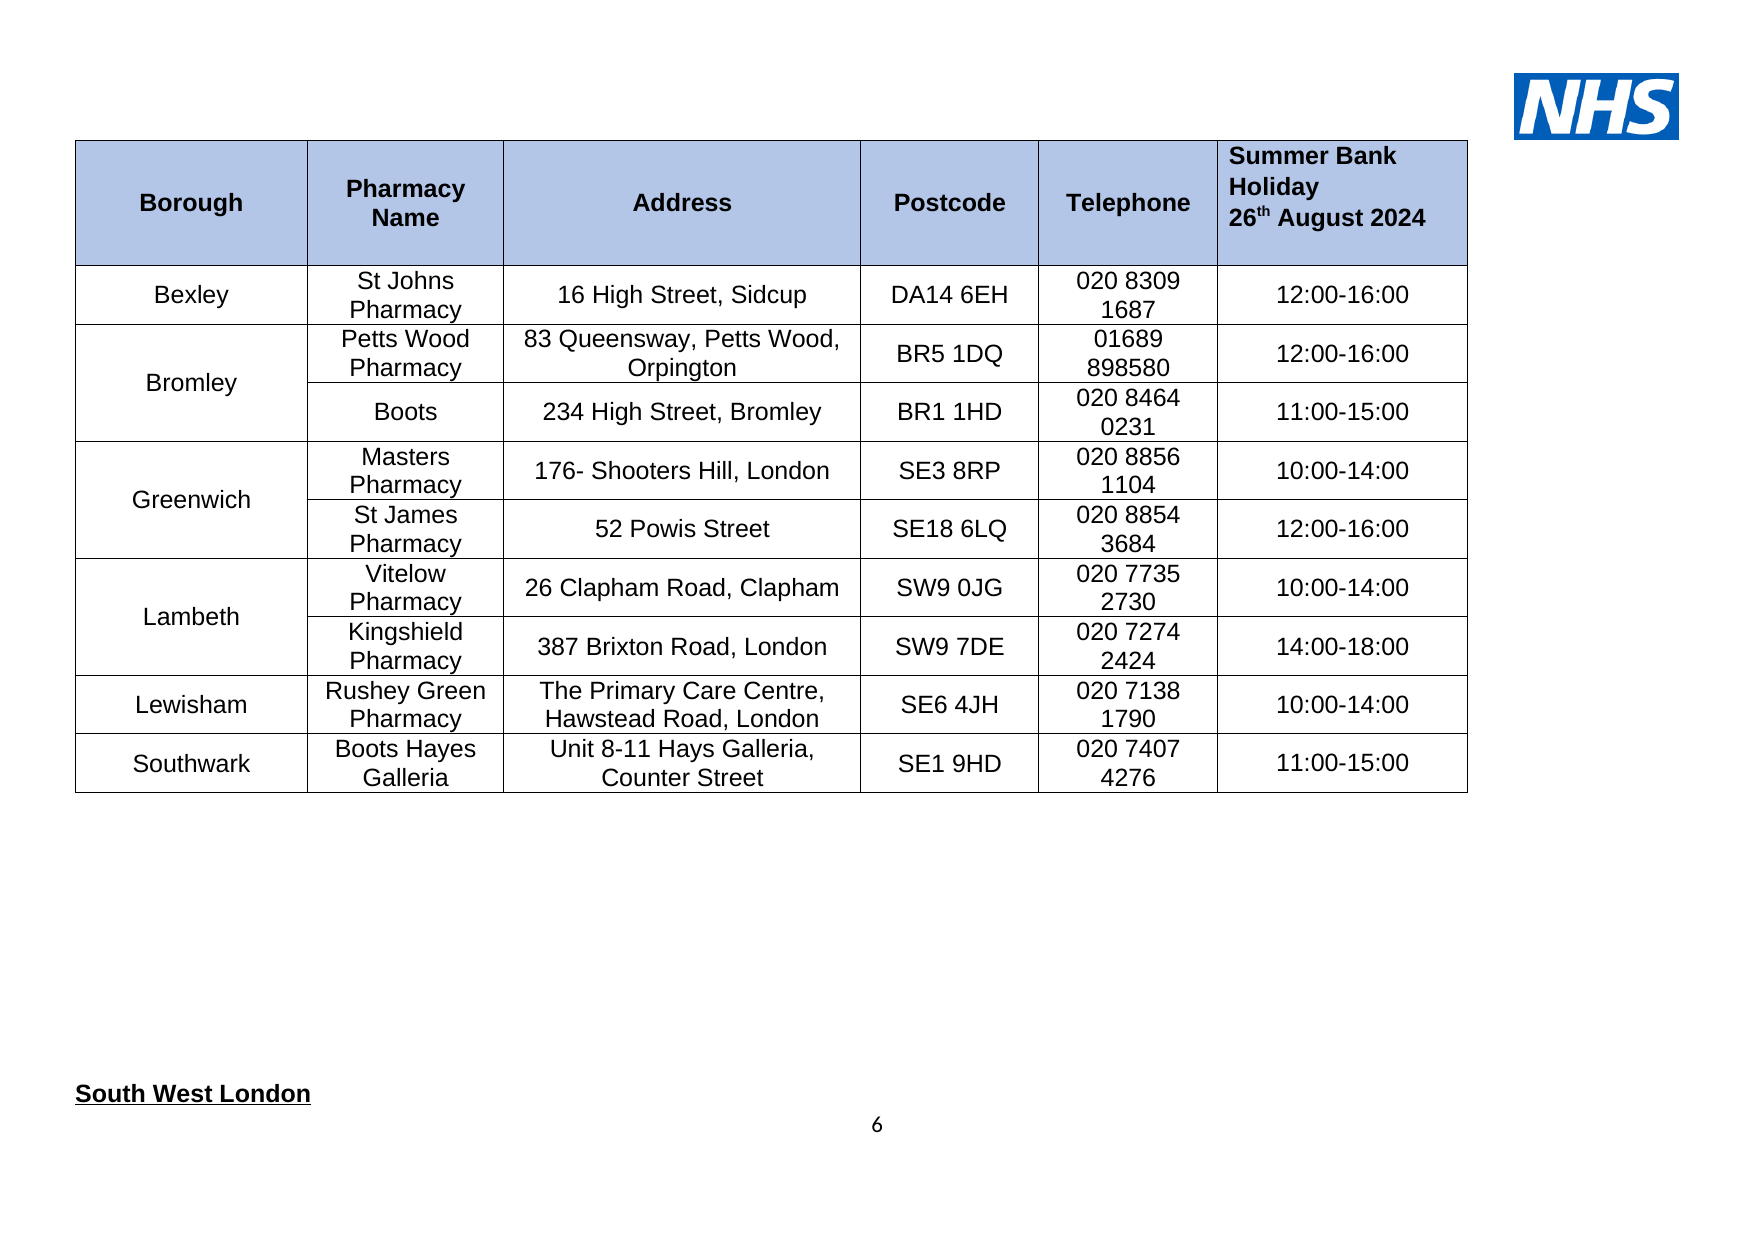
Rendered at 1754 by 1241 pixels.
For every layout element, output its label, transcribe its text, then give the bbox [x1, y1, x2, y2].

table_header Telephone [1039, 141, 1217, 265]
table_cell Southwark [76, 734, 307, 792]
table_cell 020 7407 4276 [1039, 734, 1217, 792]
table_cell Vitelow Pharmacy [308, 559, 503, 616]
table_cell 26 Clapham Road, Clapham [504, 559, 860, 616]
table_cell 12:00-16:00 [1218, 266, 1467, 323]
table_cell 11:00-15:00 [1218, 734, 1467, 792]
table_header Summer Bank Holiday 26th August 2024 [1218, 141, 1467, 265]
table_cell 176- Shooters Hill, London [504, 442, 860, 499]
table_header Borough [76, 141, 307, 265]
table_cell SW9 7DE [861, 617, 1038, 675]
table_cell Kingshield Pharmacy [308, 617, 503, 675]
text South West London [75, 1079, 1679, 1108]
table_cell 01689 898580 [1039, 325, 1217, 382]
table_header Pharmacy Name [308, 141, 503, 265]
table_cell SE18 6LQ [861, 500, 1038, 558]
table_cell 234 High Street, Bromley [504, 383, 860, 441]
table_cell 020 7138 1790 [1039, 676, 1217, 733]
table_cell 020 8856 1104 [1039, 442, 1217, 499]
table_cell 14:00-18:00 [1218, 617, 1467, 675]
table_cell St James Pharmacy [308, 500, 503, 558]
table_cell Boots Hayes Galleria [308, 734, 503, 792]
table_cell 10:00-14:00 [1218, 676, 1467, 733]
table_cell 387 Brixton Road, London [504, 617, 860, 675]
table_cell Rushey Green Pharmacy [308, 676, 503, 733]
table_cell Masters Pharmacy [308, 442, 503, 499]
table_cell 16 High Street, Sidcup [504, 266, 860, 323]
table_cell Petts Wood Pharmacy [308, 325, 503, 382]
table_cell SE3 8RP [861, 442, 1038, 499]
table_cell 83 Queensway, Petts Wood, Orpington [504, 325, 860, 382]
table_cell Bexley [76, 266, 307, 323]
table_cell 11:00-15:00 [1218, 383, 1467, 441]
table_cell Lewisham [76, 676, 307, 733]
table_cell St Johns Pharmacy [308, 266, 503, 323]
table_header Address [504, 141, 860, 265]
table_cell DA14 6EH [861, 266, 1038, 323]
table_cell Boots [308, 383, 503, 441]
table_cell The Primary Care Centre, Hawstead Road, London [504, 676, 860, 733]
table_cell SW9 0JG [861, 559, 1038, 616]
table_cell 52 Powis Street [504, 500, 860, 558]
table_cell 020 8309 1687 [1039, 266, 1217, 323]
picture [1514, 73, 1679, 140]
table_cell 020 8854 3684 [1039, 500, 1217, 558]
table_cell 020 8464 0231 [1039, 383, 1217, 441]
table_cell Bromley [76, 325, 307, 441]
table_cell Unit 8-11 Hays Galleria, Counter Street [504, 734, 860, 792]
table_cell BR1 1HD [861, 383, 1038, 441]
table_cell Lambeth [76, 559, 307, 675]
table_cell Greenwich [76, 442, 307, 558]
table_cell 12:00-16:00 [1218, 325, 1467, 382]
table_cell SE1 9HD [861, 734, 1038, 792]
table_cell BR5 1DQ [861, 325, 1038, 382]
table_cell 020 7274 2424 [1039, 617, 1217, 675]
table_header Postcode [861, 141, 1038, 265]
table_cell 12:00-16:00 [1218, 500, 1467, 558]
table_cell 020 7735 2730 [1039, 559, 1217, 616]
table_cell 10:00-14:00 [1218, 559, 1467, 616]
table_cell 10:00-14:00 [1218, 442, 1467, 499]
table_cell SE6 4JH [861, 676, 1038, 733]
